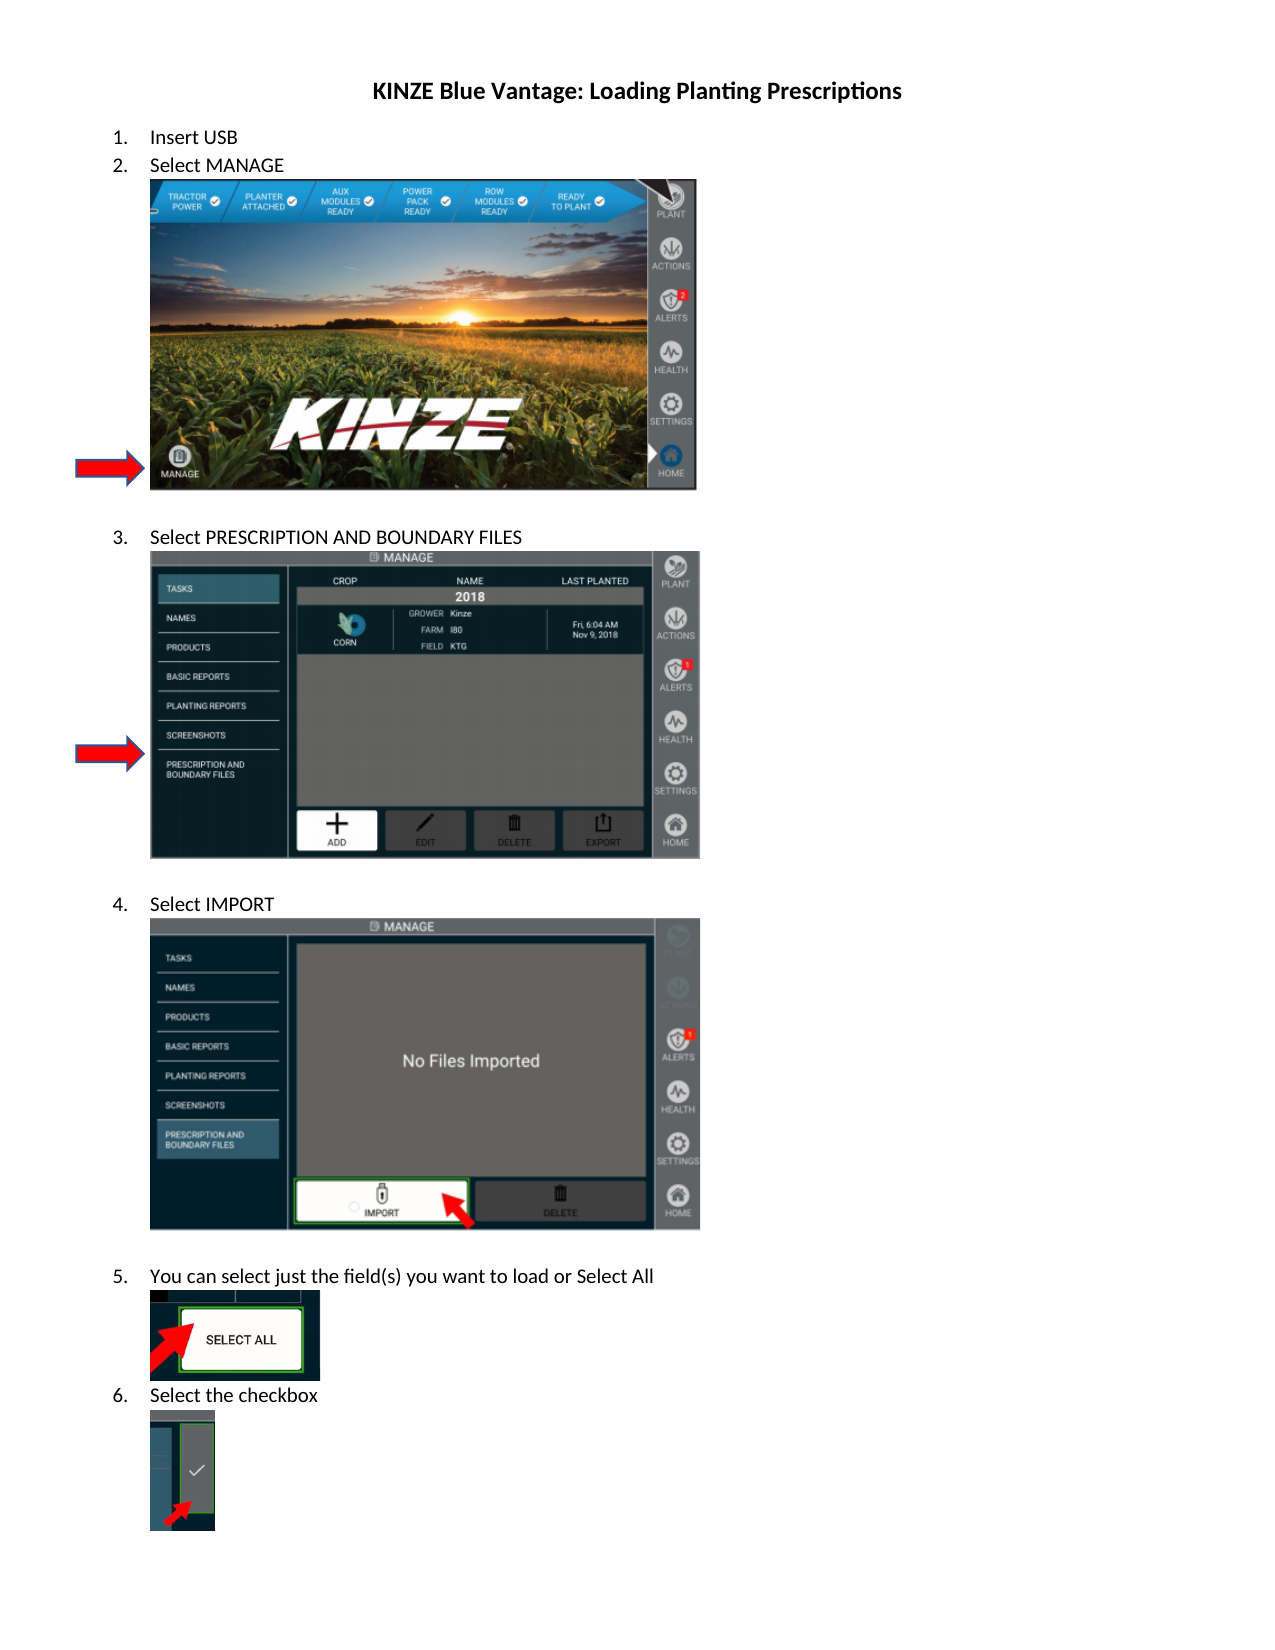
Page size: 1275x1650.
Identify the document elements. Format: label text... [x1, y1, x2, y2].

picture [150, 1290, 321, 1381]
picture [150, 918, 700, 1231]
list Select the checkbox [112, 1382, 1200, 1561]
list You can select just the field(s) you want to load or Select All [112, 1263, 1200, 1380]
text KINZE Blue Vantage: Loading Planting Prescriptions [75, 75, 1200, 106]
picture [150, 551, 700, 859]
picture [150, 1410, 215, 1531]
picture [150, 179, 700, 492]
list Select PRESCRIPTION AND BOUNDARY FILES [112, 524, 1200, 550]
list Insert USB [112, 124, 1200, 150]
